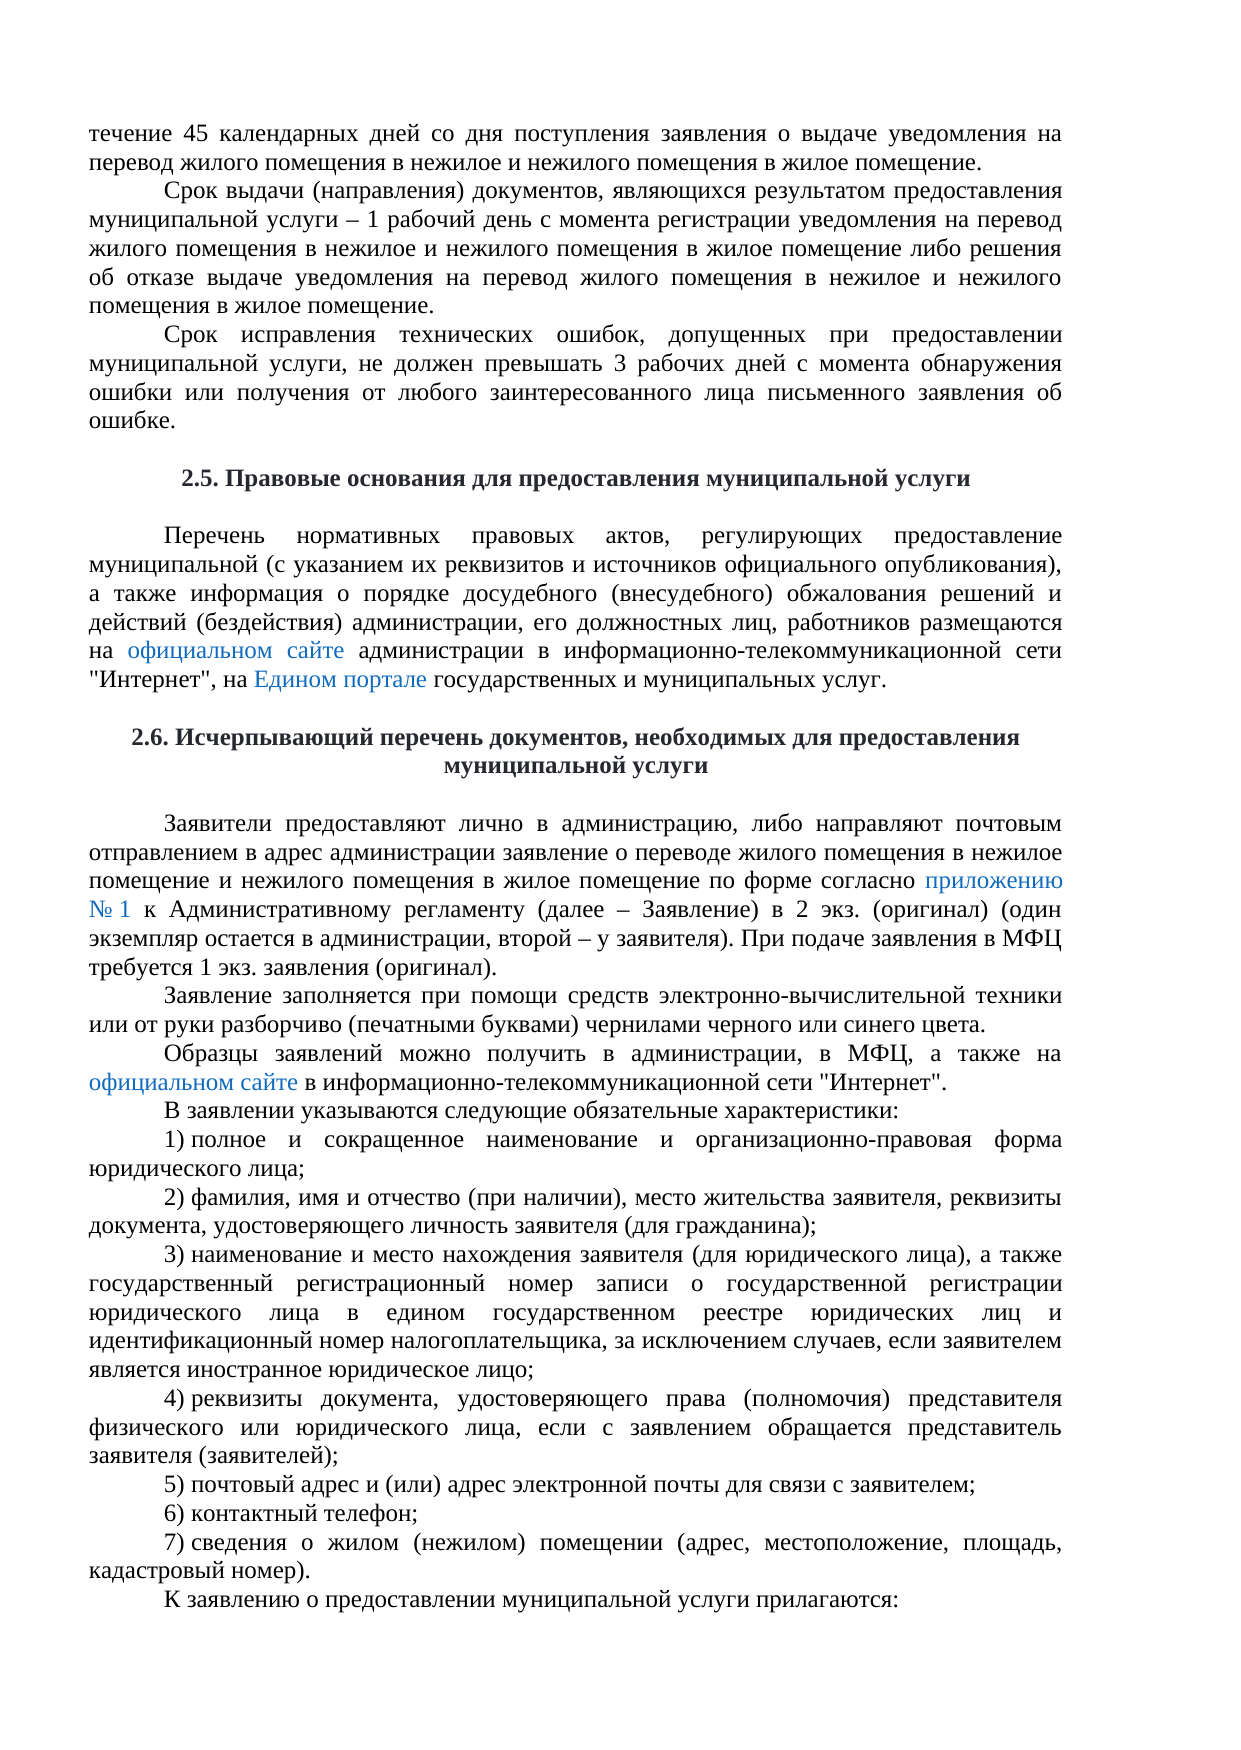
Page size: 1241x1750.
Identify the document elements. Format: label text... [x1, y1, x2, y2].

text 5) почтовый адрес и (или) адрес электронной почты для связи с заявителем; [89, 1469, 1063, 1498]
text 7) сведения о жилом (нежилом) помещении (адрес, местоположение, площадь, кадастровый номер). [89, 1527, 1063, 1584]
subtitle 2.6. Исчерпывающий перечень документов, необходимых для предоставления муниципальной услуги [89, 722, 1063, 779]
text Заявление заполняется при помощи средств электронно-вычислительной техники или от руки разборчиво (печатными буквами) чернилами черного или синего цвета. [89, 981, 1063, 1038]
text 3) наименование и место нахождения заявителя (для юридического лица), а также государственный регистрационный номер записи о государственной регистрации юридического лица в едином государственном реестре юридических лиц и идентификационный номер налогоплательщика, за исключением случаев, если заявителем является иностранное юридическое лицо; [89, 1239, 1063, 1383]
text К заявлению о предоставлении муниципальной услуги прилагаются: [89, 1584, 1063, 1613]
text 1) полное и сокращенное наименование и организационно-правовая форма юридического лица; [89, 1124, 1063, 1182]
text 6) контактный телефон; [89, 1498, 1063, 1527]
text Перечень нормативных правовых актов, регулирующих предоставление муниципальной (с указанием их реквизитов и источников официального опубликования), а также информация о порядке досудебного (внесудебного) обжалования решений и действий (бездействия) администрации, его должностных лиц, работников размещаются на официальном сайте администрации в информационно-телекоммуникационной сети "Интернет", на Едином портале государственных и муниципальных услуг. [89, 521, 1063, 693]
text Образцы заявлений можно получить в администрации, в МФЦ, а также на официальном сайте в информационно-телекоммуникационной сети "Интернет". [89, 1038, 1063, 1096]
text 2) фамилия, имя и отчество (при наличии), место жительства заявителя, реквизиты документа, удостоверяющего личность заявителя (для гражданина); [89, 1182, 1063, 1239]
text Заявители предоставляют лично в администрацию, либо направляют почтовым отправлением в адрес администрации заявление о переводе жилого помещения в нежилое помещение и нежилого помещения в жилое помещение по форме согласно приложению № 1 к Административному регламенту (далее – Заявление) в 2 экз. (оригинал) (один экземпляр остается в администрации, второй – у заявителя). При подаче заявления в МФЦ требуется 1 экз. заявления (оригинал). [89, 808, 1063, 981]
text Срок выдачи (направления) документов, являющихся результатом предоставления муниципальной услуги – 1 рабочий день с момента регистрации уведомления на перевод жилого помещения в нежилое и нежилого помещения в жилое помещение либо решения об отказе выдаче уведомления на перевод жилого помещения в нежилое и нежилого помещения в жилое помещение. [89, 176, 1063, 319]
text В заявлении указываются следующие обязательные характеристики: [89, 1096, 1063, 1124]
text 4) реквизиты документа, удостоверяющего права (полномочия) представителя физического или юридического лица, если с заявлением обращается представитель заявителя (заявителей); [89, 1383, 1063, 1469]
text Срок исправления технических ошибок, допущенных при предоставлении муниципальной услуги, не должен превышать 3 рабочих дней с момента обнаружения ошибки или получения от любого заинтересованного лица письменного заявления об ошибке. [89, 319, 1063, 434]
subtitle 2.5. Правовые основания для предоставления муниципальной услуги [89, 463, 1063, 492]
